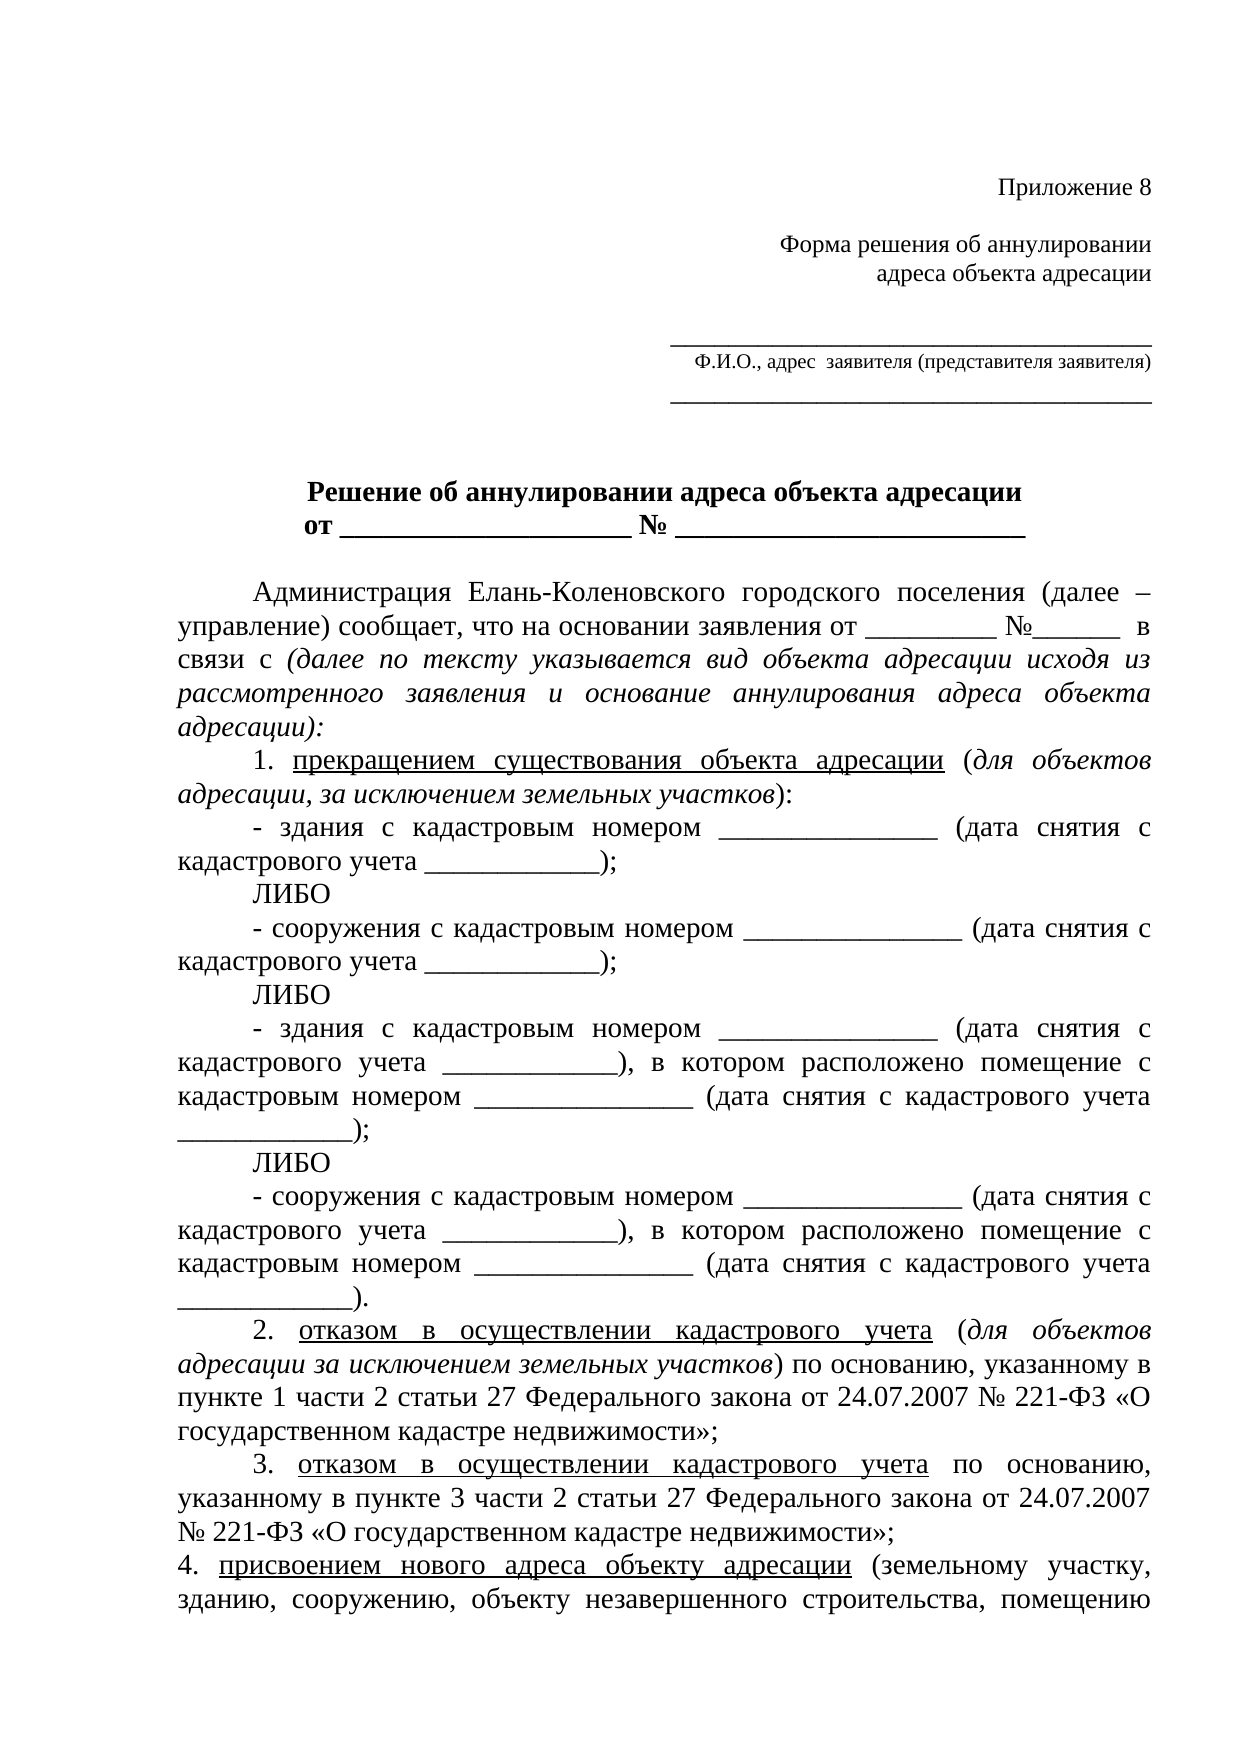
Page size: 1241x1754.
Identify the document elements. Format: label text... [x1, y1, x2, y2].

text ЛИБО [177, 876, 1152, 910]
text Администрация Елань-Коленовского городского поселения (далее – управление) сообщает, что на основании заявления от _________ №______ в связи с (далее по тексту указывается вид объекта адресации исходя из рассмотренного заявления и основание аннулирования адреса объекта адресации): [177, 574, 1152, 742]
text - здания с кадастровым номером _______________ (дата снятия с кадастрового учета ____________), в котором расположено помещение с кадастровым номером _______________ (дата снятия с кадастрового учета ____________); [177, 1011, 1152, 1145]
text - сооружения с кадастровым номером _______________ (дата снятия с кадастрового учета ____________), в котором расположено помещение с кадастровым номером _______________ (дата снятия с кадастрового учета ____________). [177, 1178, 1152, 1312]
text _________________________________ [177, 316, 1152, 349]
text 3. отказом в осуществлении кадастрового учета по основанию, указанному в пункте 3 части 2 статьи 27 Федерального закона от 24.07.2007 № 221-ФЗ «О государственном кадастре недвижимости»; [177, 1447, 1152, 1547]
text ЛИБО [177, 1145, 1152, 1178]
text Решение об аннулировании адреса объекта адресации [177, 474, 1152, 507]
text от ____________________ № ________________________ [177, 507, 1152, 541]
text _________________________________ [177, 373, 1152, 407]
text ЛИБО [177, 977, 1152, 1011]
text Приложение 8 [177, 172, 1152, 201]
text 1. прекращением существования объекта адресации (для объектов адресации, за исключением земельных участков): [177, 742, 1152, 809]
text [177, 1547, 1152, 1614]
text 2. отказом в осуществлении кадастрового учета (для объектов адресации за исключением земельных участков) по основанию, указанному в пункте 1 части 2 статьи 27 Федерального закона от 24.07.2007 № 221-ФЗ «О государственном кадастре недвижимости»; [177, 1312, 1152, 1447]
text - здания с кадастровым номером _______________ (дата снятия с кадастрового учета ____________); [177, 809, 1152, 876]
text адреса объекта адресации [177, 258, 1152, 287]
text Ф.И.О., адрес заявителя (представителя заявителя) [177, 349, 1152, 373]
text - сооружения с кадастровым номером _______________ (дата снятия с кадастрового учета ____________); [177, 910, 1152, 977]
text Форма решения об аннулировании [177, 229, 1152, 258]
